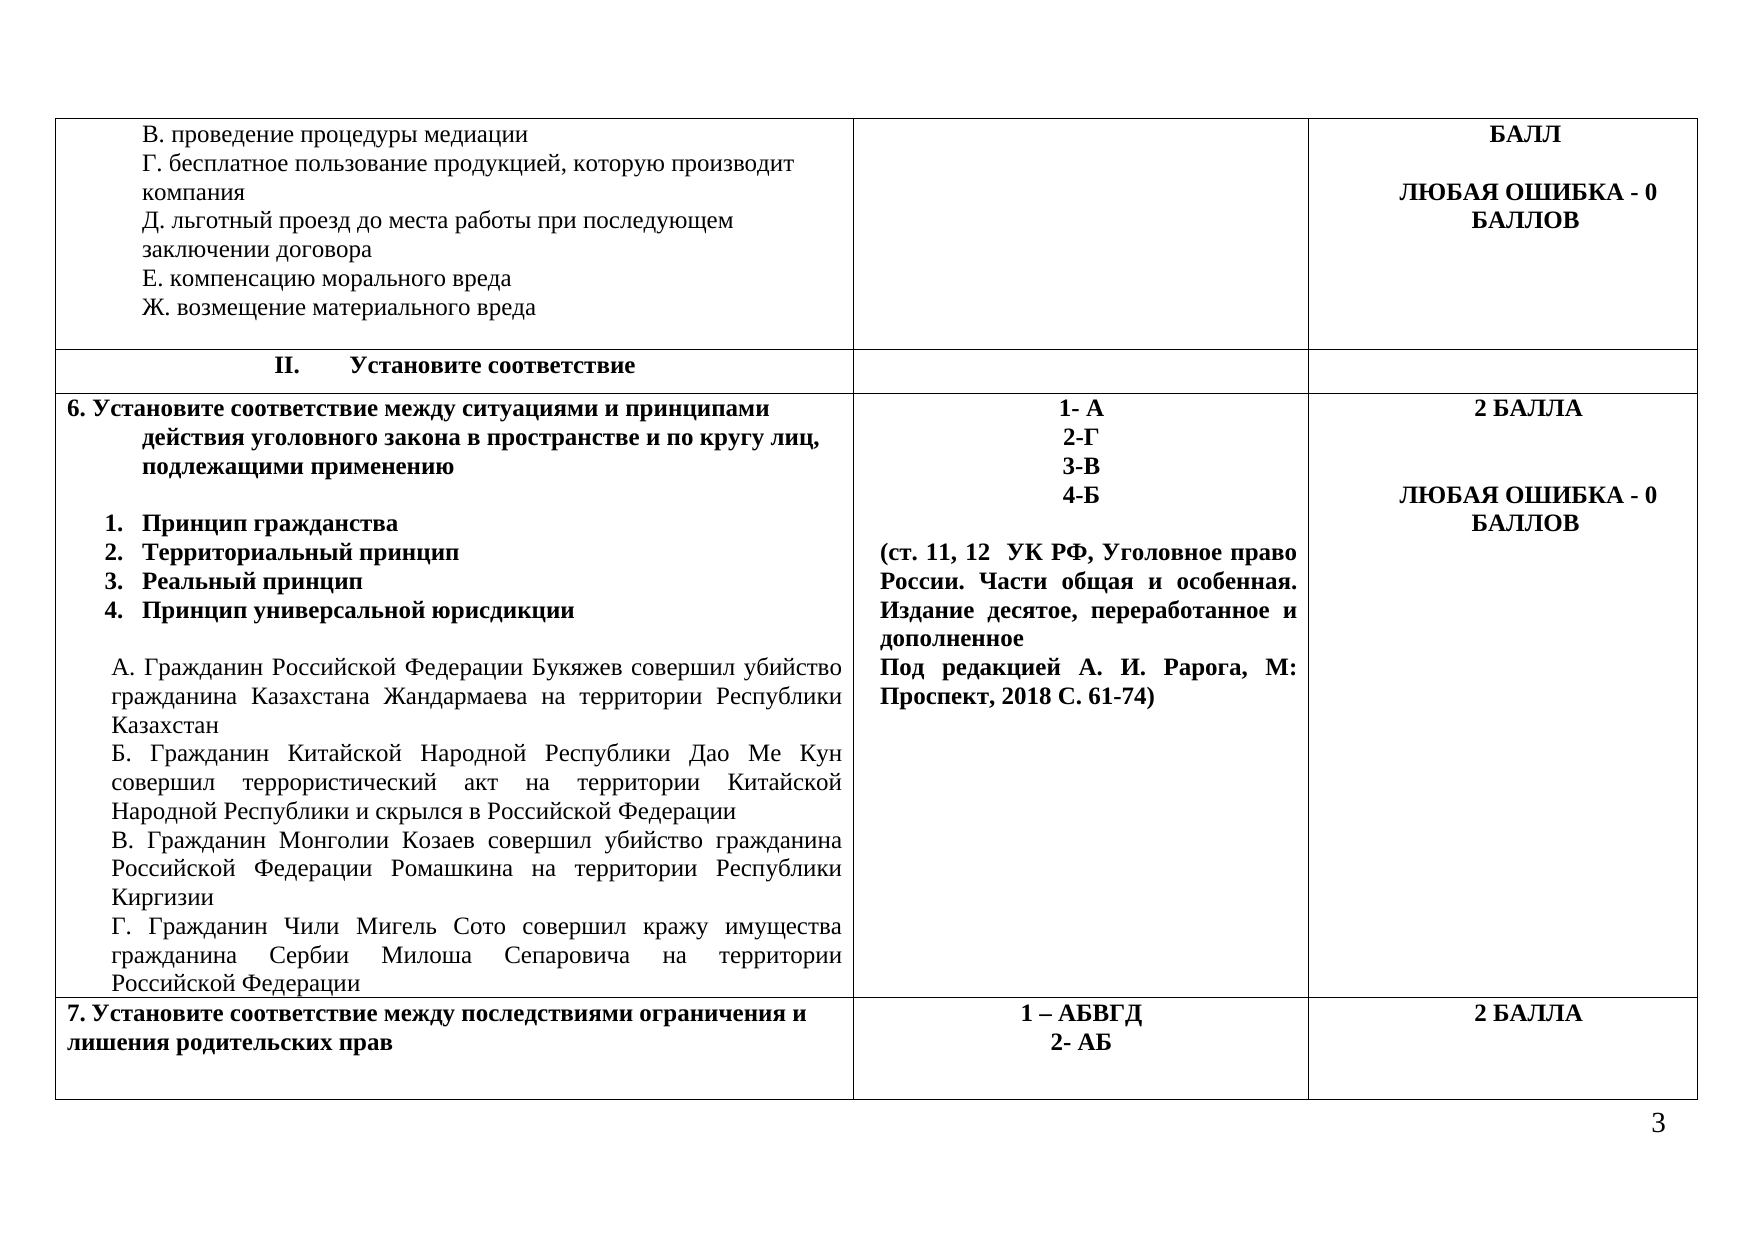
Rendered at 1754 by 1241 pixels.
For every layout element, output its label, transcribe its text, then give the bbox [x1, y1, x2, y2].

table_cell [854, 998, 1308, 1099]
table_cell 1- А 2-Г 3-В 4-Б (ст. 11, 12 УК РФ, Уголовное право России. Части общая и особенная. Издание деcятое, переработанное и дополненное Под редакцией А. И. Рарога, М: Проспект, 2018 С. 61-74) [854, 394, 1308, 997]
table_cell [854, 119, 1308, 349]
table_cell [854, 350, 1308, 392]
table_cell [1309, 998, 1697, 1099]
table_cell 6. Установите соответствие между ситуациями и принципами действия уголовного закона в пространстве и по кругу лиц, подлежащими применению Принцип гражданства Территориальный принцип Реальный принцип Принцип универсальной юрисдикции А. Гражданин Российской Федерации Букяжев совершил убийство гражданина Казахстана Жандармаева на территории Республики Казахстан Б. Гражданин Китайской Народной Республики Дао Ме Кун совершил террористический акт на территории Китайской Народной Республики и скрылся в Российской Федерации В. Гражданин Монголии Козаев совершил убийство гражданина Российской Федерации Ромашкина на территории Республики Киргизии Г. Гражданин Чили Мигель Сото совершил кражу имущества гражданина Сербии Милоша Сепаровича на территории Российской Федерации [56, 394, 853, 997]
table_cell [1309, 350, 1697, 392]
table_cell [56, 998, 853, 1099]
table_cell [1309, 119, 1697, 349]
table_cell Установите соответствие [56, 350, 853, 392]
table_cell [56, 119, 853, 349]
table_cell 2 БАЛЛА ЛЮБАЯ ОШИБКА - 0 БАЛЛОВ [1309, 394, 1697, 997]
